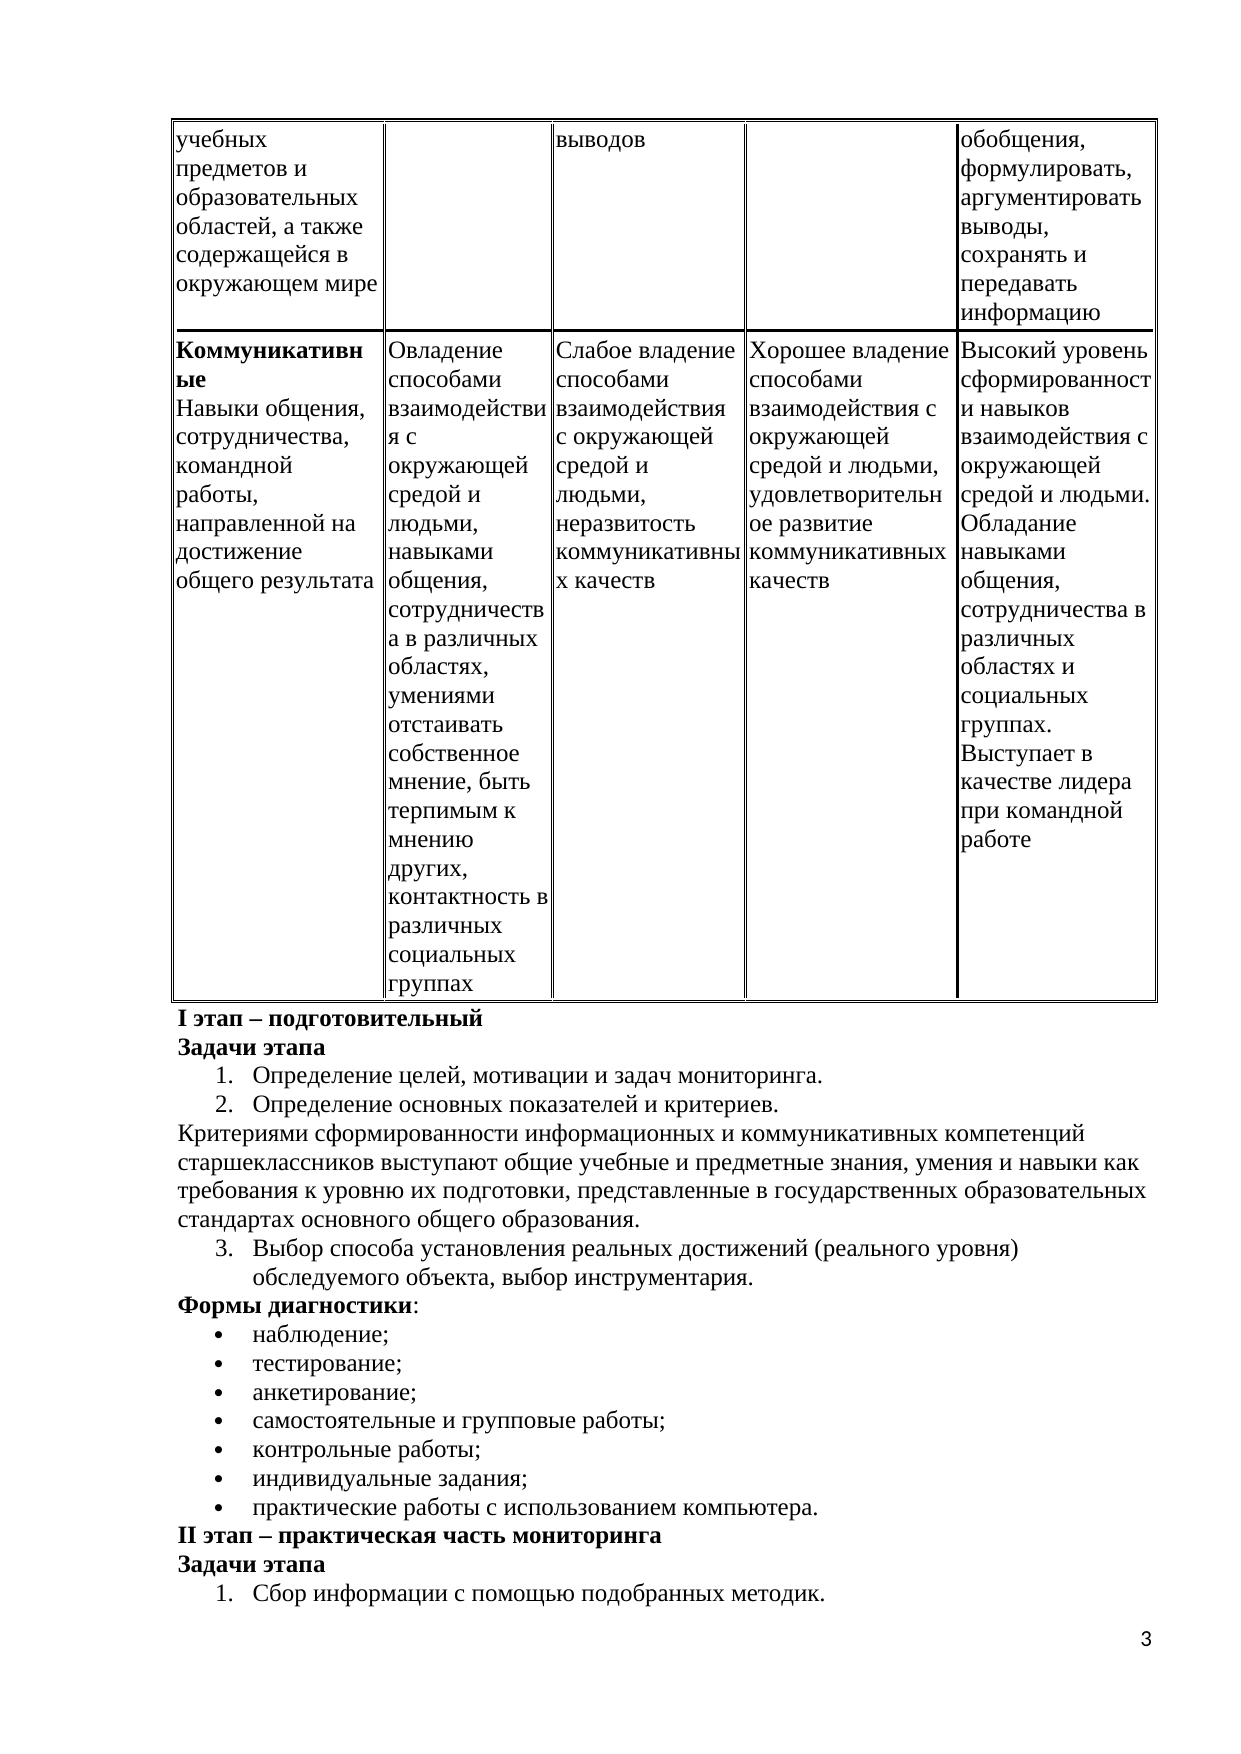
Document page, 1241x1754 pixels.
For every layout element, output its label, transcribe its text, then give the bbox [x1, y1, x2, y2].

list Определение целей, мотивации и задач мониторинга. [215, 1060, 1152, 1089]
text II этап – практическая часть мониторинга [177, 1520, 1152, 1549]
table_cell Хорошее владение способами взаимодействия с окружающей средой и людьми, удовлетворительное развитие коммуникативных качеств [746, 332, 957, 999]
list индивидуальные задания; [215, 1463, 1152, 1492]
list самостоятельные и групповые работы; [215, 1405, 1152, 1434]
list практические работы с использованием компьютера. [215, 1492, 1152, 1520]
list Выбор способа установления реальных достижений (реального уровня) обследуемого объекта, выбор инструментария. [215, 1233, 1152, 1290]
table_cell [385, 122, 552, 329]
table_cell Высокий уровень сформированности навыков взаимодействия с окружающей средой и людьми. Обладание навыками общения, сотрудничества в различных областях и социальных группах. Выступает в качестве лидера при командной работе [957, 329, 1155, 999]
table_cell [553, 122, 746, 329]
text I этап – подготовительный [177, 1003, 1152, 1032]
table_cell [174, 122, 385, 329]
list анкетирование; [215, 1377, 1152, 1405]
table_cell Слабое владение способами взаимодействия с окружающей средой и людьми, неразвитость коммуникативных качеств [553, 332, 746, 999]
list тестирование; [215, 1348, 1152, 1377]
list контрольные работы; [215, 1434, 1152, 1463]
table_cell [957, 122, 1155, 329]
list Сбор информации с помощью подобранных методик. [215, 1578, 1152, 1607]
table_cell Овладение способами взаимодействия с окружающей средой и людьми, навыками общения, сотрудничества в различных областях, умениями отстаивать собственное мнение, быть терпимым к мнению других, контактность в различных социальных группах [385, 332, 552, 999]
text Задачи этапа [177, 1549, 1152, 1578]
table_cell Коммуникативные Навыки общения, сотрудничества, командной работы, направленной на достижение общего результата [174, 329, 385, 999]
text Задачи этапа [177, 1032, 1152, 1060]
text Критериями сформированности информационных и коммуникативных компетенций старшеклассников выступают общие учебные и предметные знания, умения и навыки как требования к уровню их подготовки, представленные в государственных образовательных стандартах основного общего образования. [177, 1118, 1152, 1233]
list Определение основных показателей и критериев. [215, 1089, 1152, 1118]
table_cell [746, 122, 957, 329]
list наблюдение; [215, 1319, 1152, 1348]
text Формы диагностики: [177, 1290, 1152, 1319]
